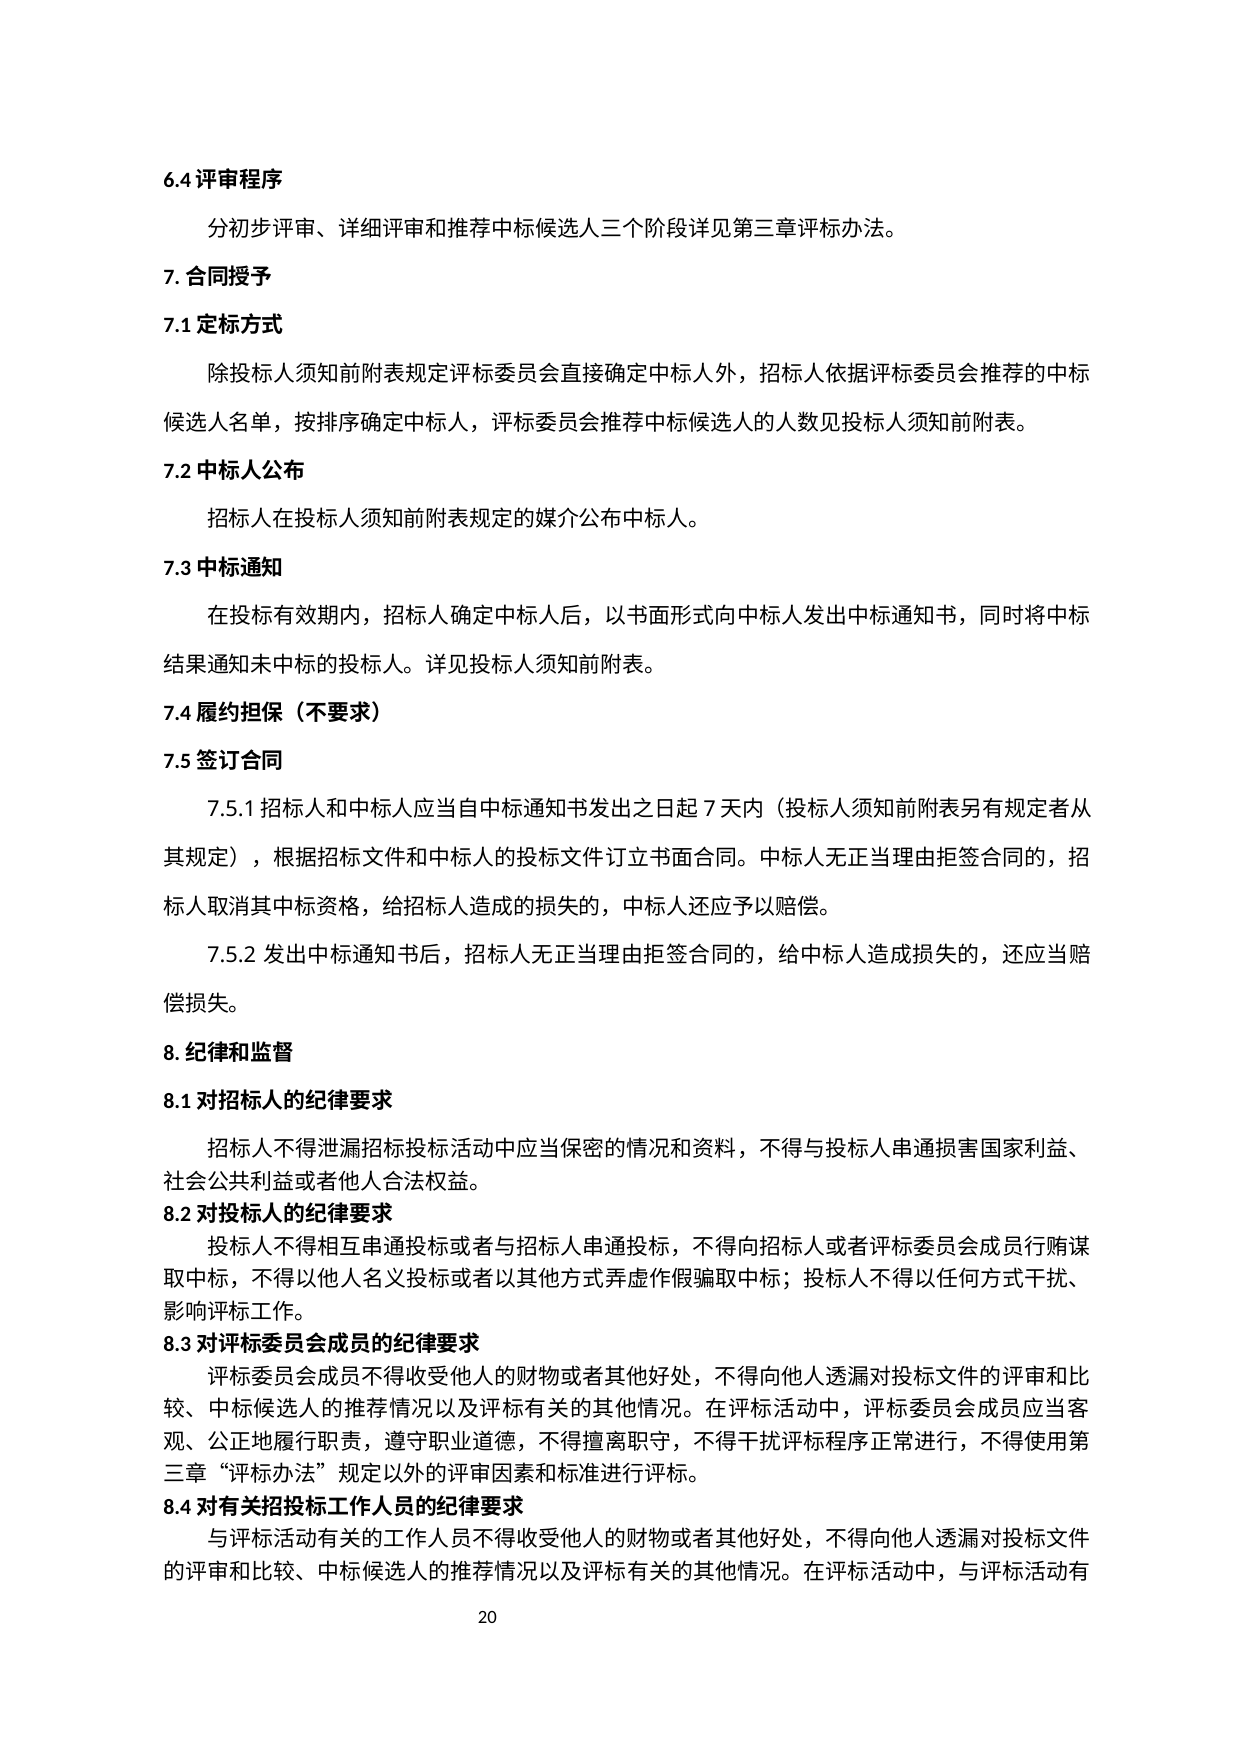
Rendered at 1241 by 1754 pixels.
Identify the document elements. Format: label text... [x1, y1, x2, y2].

text 8.2 对投标人的纪律要求 [163, 1196, 1092, 1228]
text 7.2 中标人公布 [163, 452, 1092, 485]
text 8.4 对有关招投标工作人员的纪律要求 [163, 1488, 1092, 1521]
text 在投标有效期内，招标人确定中标人后，以书面形式向中标人发出中标通知书，同时将中标结果通知未中标的投标人。详见投标人须知前附表。 [163, 597, 1092, 679]
text 7. 合同授予 [163, 259, 1092, 291]
text 7.5 签订合同 [163, 743, 1092, 775]
text 8.3 对评标委员会成员的纪律要求 [163, 1326, 1092, 1358]
text 招标人在投标人须知前附表规定的媒介公布中标人。 [163, 501, 1092, 533]
text 7.5.1招标人和中标人应当自中标通知书发出之日起7天内（投标人须知前附表另有规定者从其规定），根据招标文件和中标人的投标文件订立书面合同。中标人无正当理由拒签合同的，招标人取消其中标资格，给招标人造成的损失的，中标人还应予以赔偿。 [163, 791, 1092, 921]
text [163, 1521, 1092, 1586]
text 除投标人须知前附表规定评标委员会直接确定中标人外，招标人依据评标委员会推荐的中标候选人名单，按排序确定中标人，评标委员会推荐中标候选人的人数见投标人须知前附表。 [163, 355, 1092, 437]
text 7.5.2 发出中标通知书后，招标人无正当理由拒签合同的，给中标人造成损失的，还应当赔偿损失。 [163, 937, 1092, 1018]
text 分初步评审、详细评审和推荐中标候选人三个阶段详见第三章评标办法。 [163, 210, 1092, 243]
text 投标人不得相互串通投标或者与招标人串通投标，不得向招标人或者评标委员会成员行贿谋取中标，不得以他人名义投标或者以其他方式弄虚作假骗取中标；投标人不得以任何方式干扰、影响评标工作。 [163, 1228, 1092, 1326]
text 招标人不得泄漏招标投标活动中应当保密的情况和资料，不得与投标人串通损害国家利益、社会公共利益或者他人合法权益。 [163, 1131, 1092, 1196]
text 7.1 定标方式 [163, 307, 1092, 339]
text 7.3 中标通知 [163, 549, 1092, 582]
text 8. 纪律和监督 [163, 1034, 1092, 1067]
text 6.4评审程序 [163, 162, 1092, 194]
text 8.1 对招标人的纪律要求 [163, 1082, 1092, 1115]
text 评标委员会成员不得收受他人的财物或者其他好处，不得向他人透漏对投标文件的评审和比较、中标候选人的推荐情况以及评标有关的其他情况。在评标活动中，评标委员会成员应当客观、公正地履行职责，遵守职业道德，不得擅离职守，不得干扰评标程序正常进行，不得使用第三章“评标办法”规定以外的评审因素和标准进行评标。 [163, 1358, 1092, 1488]
text 7.4 履约担保（不要求） [163, 694, 1092, 727]
